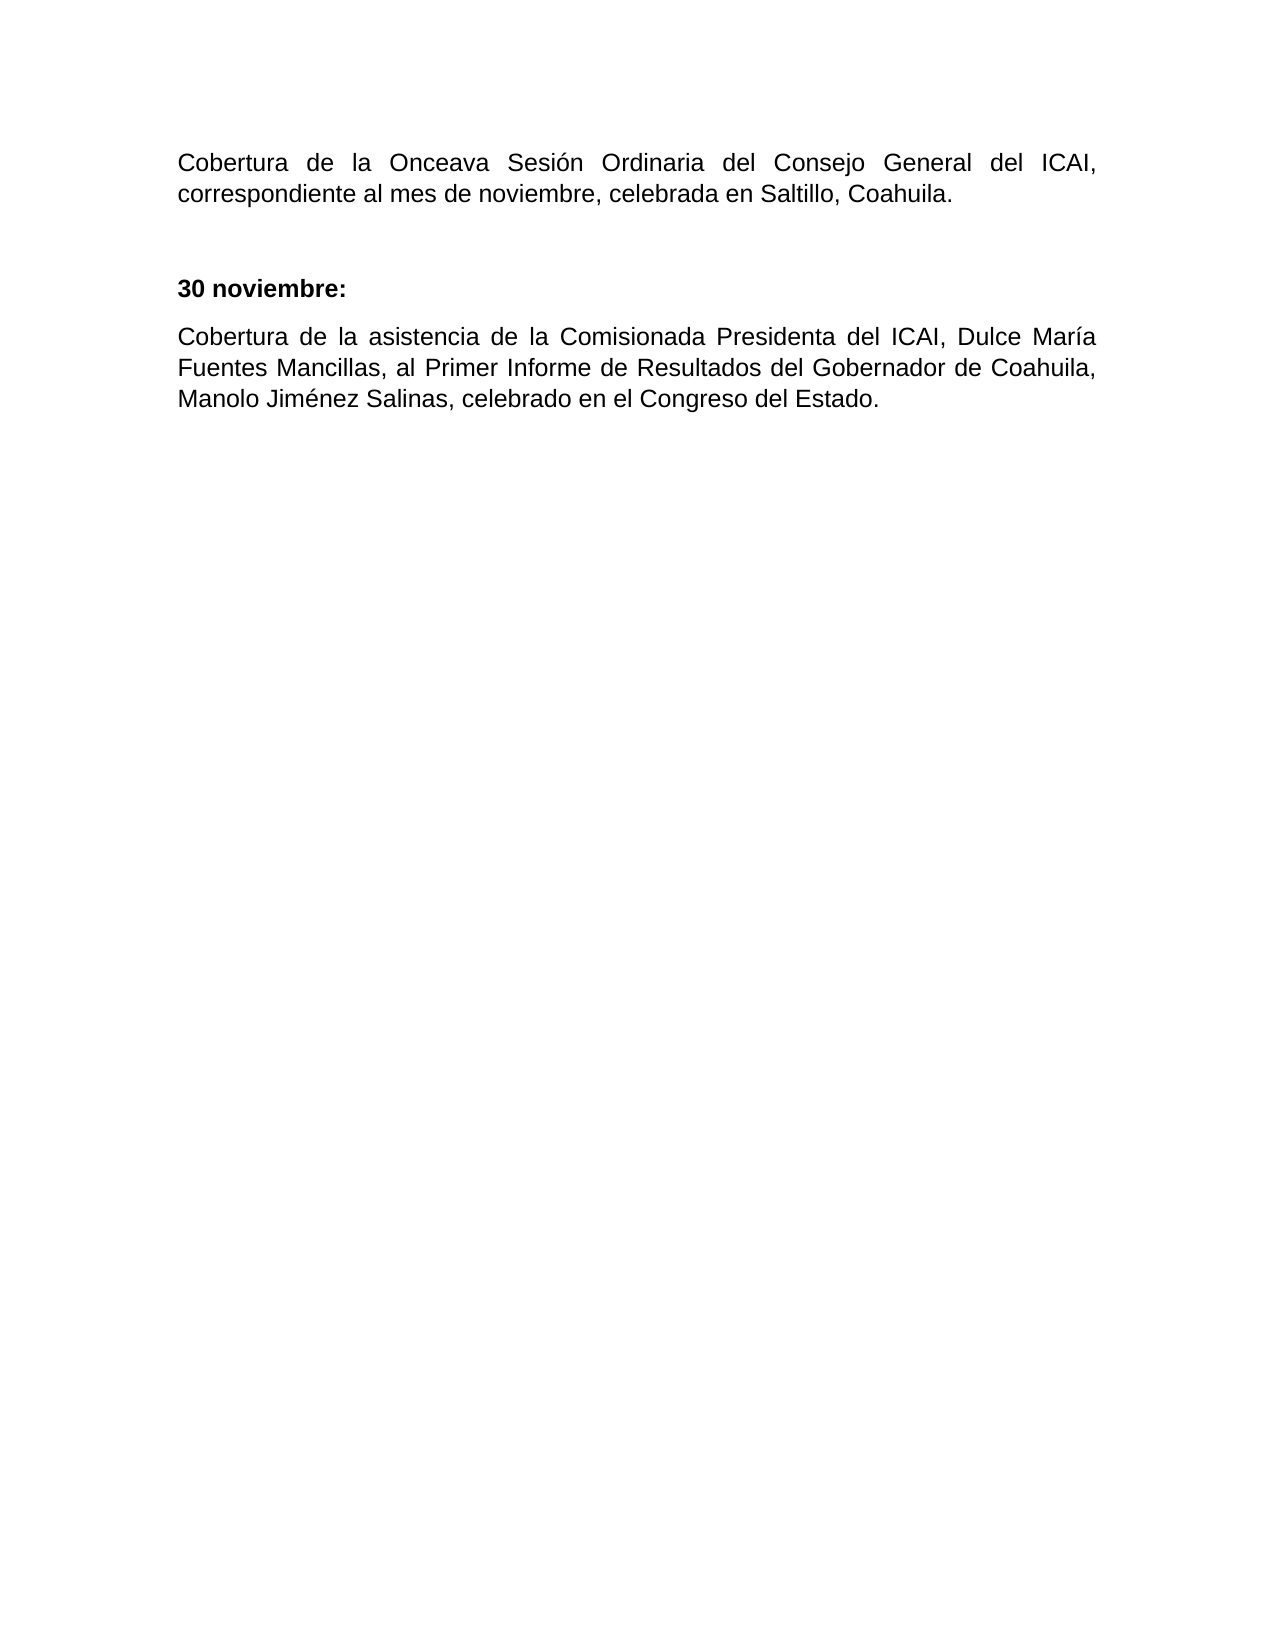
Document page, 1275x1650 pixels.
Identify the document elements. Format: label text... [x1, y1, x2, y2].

text Cobertura de la asistencia de la Comisionada Presidenta del ICAI, Dulce María Fuentes Mancillas, al Primer Informe de Resultados del Gobernador de Coahuila, Manolo Jiménez Salinas, celebrado en el Congreso del Estado. [177, 322, 1098, 413]
text Cobertura de la Onceava Sesión Ordinaria del Consejo General del ICAI, correspondiente al mes de noviembre, celebrada en Saltillo, Coahuila. [177, 148, 1098, 207]
text 30 noviembre: [177, 274, 1098, 303]
